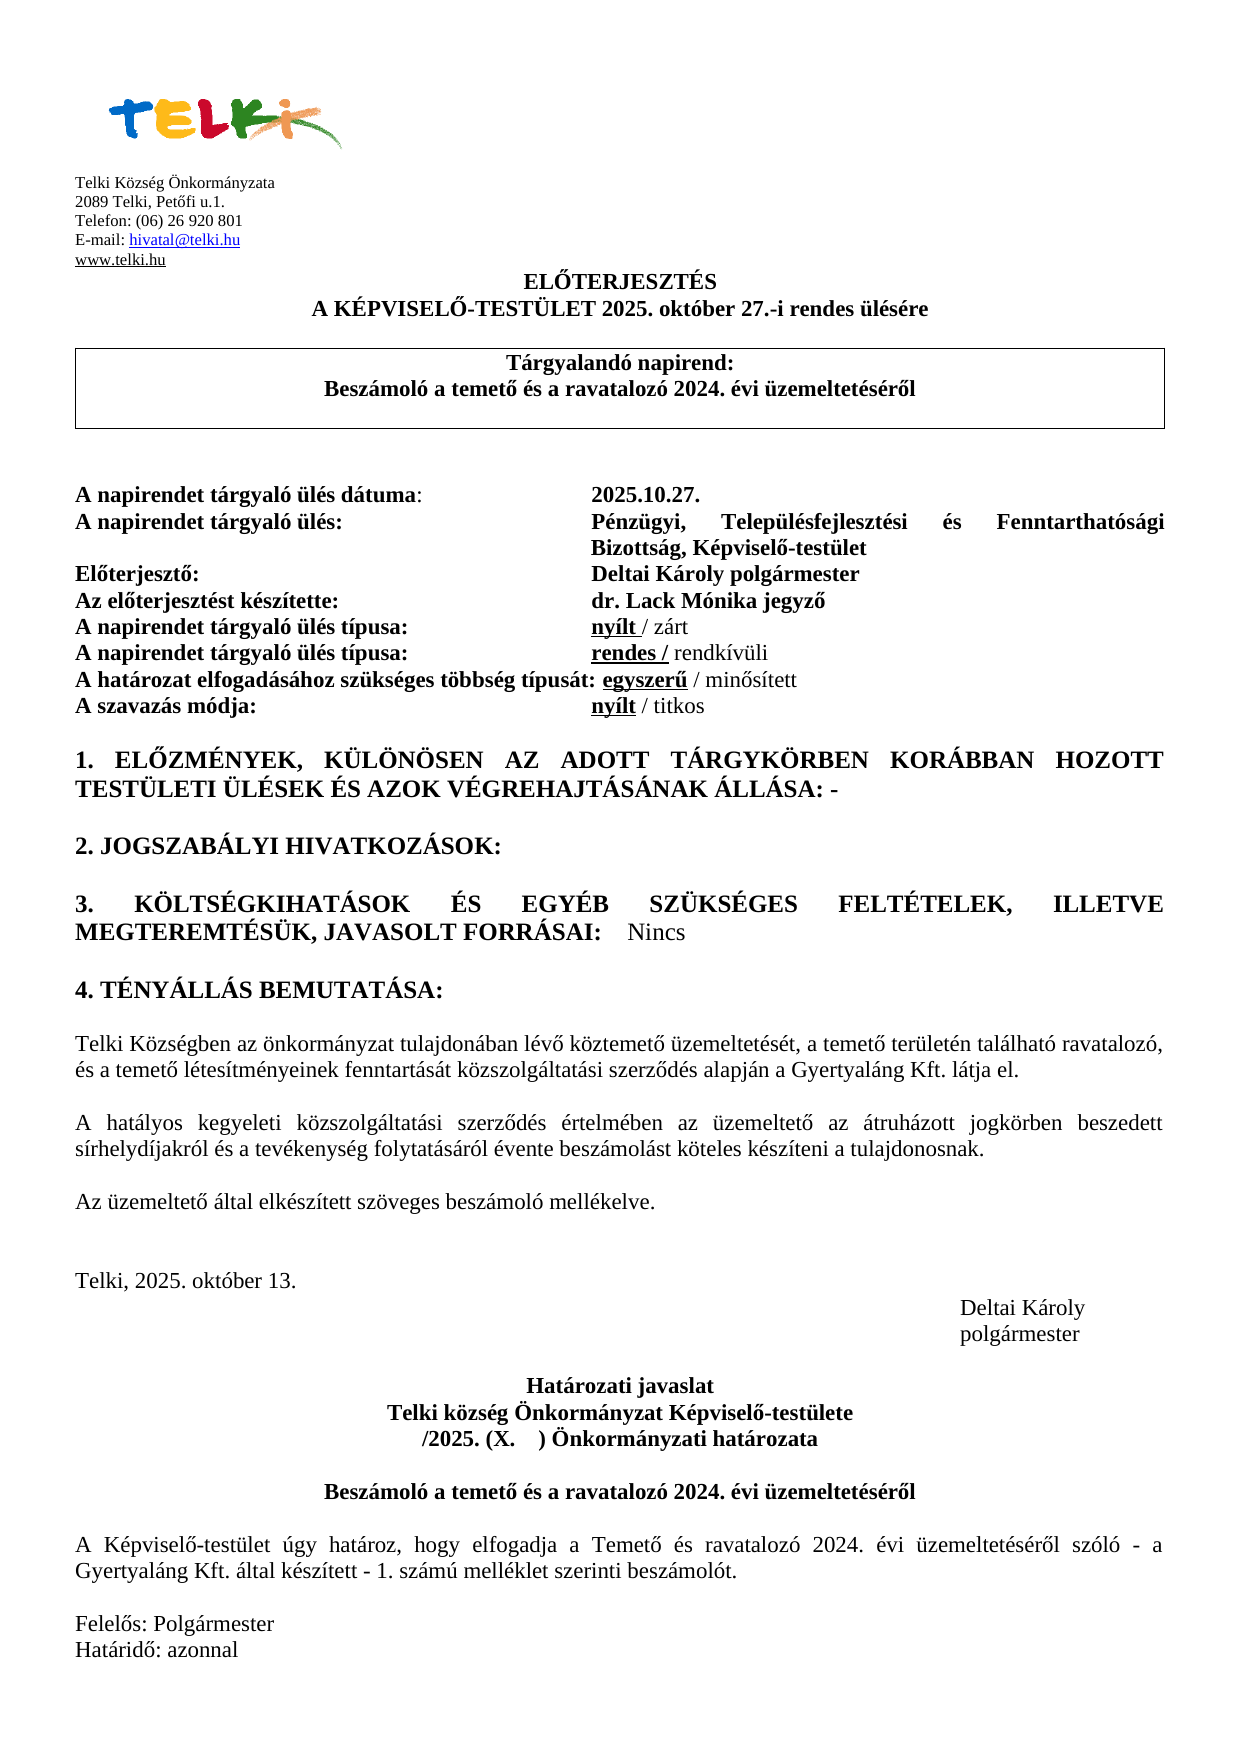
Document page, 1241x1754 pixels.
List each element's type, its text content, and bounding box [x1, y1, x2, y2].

text A napirendet tárgyaló ülés típusa: rendes / rendkívüli [75, 639, 1165, 666]
text 2. JOGSZABÁLYI HIVATKOZÁSOK: [75, 831, 1165, 860]
text A KÉPVISELŐ-TESTÜLET 2025. október 27.-i rendes ülésére [75, 295, 1165, 321]
text Telki, 2025. október 13. [75, 1267, 1165, 1293]
text Határozati javaslat [75, 1373, 1165, 1399]
text ELŐTERJESZTÉS [75, 268, 1165, 295]
text www.telki.hu [75, 249, 1165, 268]
text Telki község Önkormányzat Képviselő-testülete [75, 1399, 1165, 1425]
text Az üzemeltető által elkészített szöveges beszámoló mellékelve. [75, 1188, 1165, 1214]
text Telki Községben az önkormányzat tulajdonában lévő köztemető üzemeltetését, a temető területén található ravatalozó, és a temető létesítményeinek fenntartását közszolgáltatási szerződés alapján a Gyertyaláng Kft. látja el. [75, 1030, 1165, 1083]
text Előterjesztő: Deltai Károly polgármester [75, 560, 1165, 587]
text Az előterjesztést készítette: dr. Lack Mónika jegyző [75, 587, 1165, 613]
table_header Tárgyalandó napirend: Beszámoló a temető és a ravatalozó 2024. évi üzemeltetéséről [76, 349, 1164, 428]
text A Képviselő-testület úgy határoz, hogy elfogadja a Temető és ravatalozó 2024. évi üzemeltetéséről szóló - a Gyertyaláng Kft. által készített - 1. számú melléklet szerinti beszámolót. [75, 1531, 1165, 1583]
text 3. KÖLTSÉGKIHATÁSOK ÉS EGYÉB SZÜKSÉGES FELTÉTELEK, ILLETVE MEGTEREMTÉSÜK, JAVASOLT FORRÁSAI: Nincs [75, 889, 1165, 946]
text Felelős: Polgármester [75, 1610, 1165, 1636]
text Beszámoló a temető és a ravatalozó 2024. évi üzemeltetéséről [75, 1478, 1165, 1504]
text A határozat elfogadásához szükséges többség típusát: egyszerű / minősített [75, 666, 1165, 692]
text /2025. (X. ) Önkormányzati határozata [75, 1425, 1165, 1452]
text Határidő: azonnal [75, 1636, 1165, 1662]
text Telki Község Önkormányzata [75, 173, 1165, 192]
text polgármester [75, 1320, 1165, 1346]
text A hatályos kegyeleti közszolgáltatási szerződés értelmében az üzemeltető az átruházott jogkörben beszedett sírhelydíjakról és a tevékenység folytatásáról évente beszámolást köteles készíteni a tulajdonosnak. [75, 1109, 1165, 1162]
text 2089 Telki, Petőfi u.1. [75, 192, 1165, 211]
text E-mail: hivatal@telki.hu [75, 230, 1165, 249]
picture [101, 75, 353, 168]
text 1. ELŐZMÉNYEK, KÜLÖNÖSEN AZ ADOTT TÁRGYKÖRBEN KORÁBBAN HOZOTT TESTÜLETI ÜLÉSEK ÉS AZOK VÉGREHAJTÁSÁNAK ÁLLÁSA: - [75, 745, 1165, 802]
text Telefon: (06) 26 920 801 [75, 211, 1165, 230]
text Deltai Károly [75, 1293, 1165, 1320]
text A napirendet tárgyaló ülés: Pénzügyi, Településfejlesztési és Fenntarthatósági Bizottság, Képviselő-testület [75, 508, 1165, 560]
text 4. TÉNYÁLLÁS BEMUTATÁSA: [75, 975, 1165, 1004]
text A napirendet tárgyaló ülés típusa: nyílt / zárt [75, 613, 1165, 639]
text A napirendet tárgyaló ülés dátuma: 2025.10.27. [75, 481, 1165, 508]
text A szavazás módja: nyílt / titkos [75, 692, 1165, 718]
text Tá [75, 75, 1165, 173]
